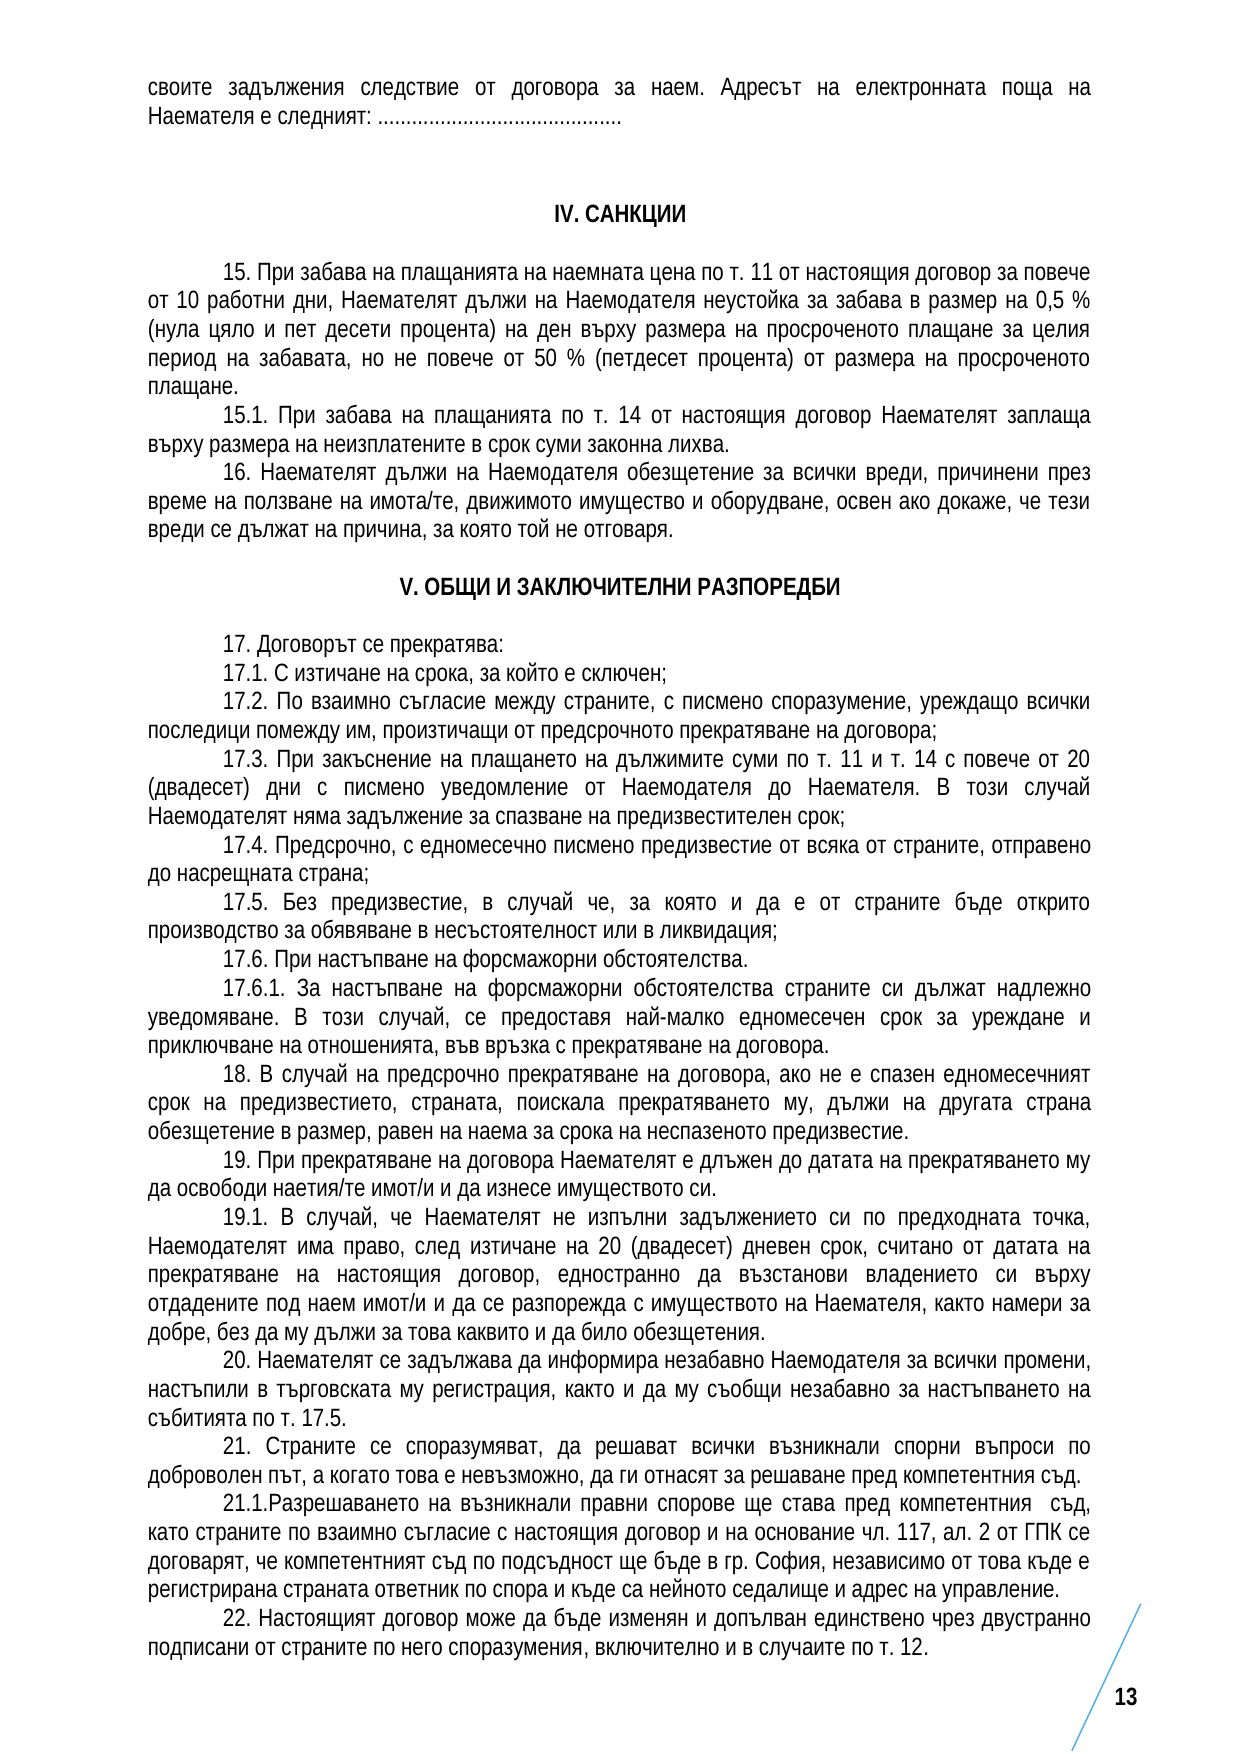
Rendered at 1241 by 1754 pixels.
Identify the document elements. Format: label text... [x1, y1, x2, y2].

text 21.1.Разрешаването на възникнали правни спорове ще става пред компетентния съд, като страните по взаимно съгласие с настоящия договор и на основание чл. 117, ал. 2 от ГПК се договарят, че компетентният съд по подсъдност ще бъде в гр. София, независимо от това къде е регистрирана страната ответник по спора и къде са нейното седалище и адрес на управление. [148, 1488, 1092, 1603]
text 17.5. Без предизвестие, в случай че, за която и да е от страните бъде открито производство за обявяване в несъстоятелност или в ликвидация; [148, 887, 1092, 944]
text 17.4. Предсрочно, с едномесечно писмено предизвестие от всяка от страните, отправено до насрещната страна; [148, 829, 1092, 887]
text IV. САНКЦИИ [148, 199, 1092, 228]
text 19.1. В случай, че Наемателят не изпълни задължението си по предходната точка, Наемодателят има право, след изтичане на 20 (двадесет) дневен срок, считано от датата на прекратяване на настоящия договор, едностранно да възстанови владението си върху отдадените под наем имот/и и да се разпорежда с имуществото на Наемателя, както намери за добре, без да му дължи за това каквито и да било обезщетения. [148, 1202, 1092, 1345]
text 16. Наемателят дължи на Наемодателя обезщетение за всички вреди, причинени през време на ползване на имота/те, движимото имущество и оборудване, освен ако докаже, че тези вреди се дължат на причина, за която той не отговаря. [148, 457, 1092, 543]
text 17.6. При настъпване на форсмажорни обстоятелства. [148, 944, 1092, 973]
text 20. Наемателят се задължава да информира незабавно Наемодателя за всички промени, настъпили в търговската му регистрация, както и да му съобщи незабавно за настъпването на събитията по т. 17.5. [148, 1345, 1092, 1431]
text 22. Настоящият договор може да бъде изменян и допълван единствено чрез двустранно подписани от страните по него споразумения, включително и в случаите по т. 12. [148, 1603, 1092, 1660]
text 17.2. По взаимно съгласие между страните, с писмено споразумение, уреждащо всички последици помежду им, произтичащи от предсрочното прекратяване на договора; [148, 686, 1092, 744]
text 17.3. При закъснение на плащането на дължимите суми по т. 11 и т. 14 с повече от 20 (двадесет) дни с писмено уведомление от Наемодателя до Наемателя. В този случай Наемодателят няма задължение за спазване на предизвестителен срок; [148, 744, 1092, 829]
text 19. При прекратяване на договора Наемателят е длъжен до датата на прекратяването му да освободи наетия/те имот/и и да изнесе имуществото си. [148, 1145, 1092, 1202]
text 15. При забава на плащанията на наемната цена по т. 11 от настоящия договор за повече от 10 работни дни, Наемателят дължи на Наемодателя неустойка за забава в размер на 0,5 % (нула цяло и пет десети процента) на ден върху размера на просроченото плащане за целия период на забавата, но не повече от 50 % (петдесет процента) от размера на просроченото плащане. [148, 257, 1092, 400]
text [148, 72, 1092, 129]
text 18. В случай на предсрочно прекратяване на договора, ако не е спазен едномесечният срок на предизвестието, страната, поискала прекратяването му, дължи на другата страна обезщетение в размер, равен на наема за срока на неспазеното предизвестие. [148, 1059, 1092, 1145]
text 17.1. С изтичане на срока, за който е сключен; [148, 658, 1092, 686]
text 17.6.1. За настъпване на форсмажорни обстоятелства страните си дължат надлежно уведомяване. В този случай, се предоставя най-малко едномесечен срок за уреждане и приключване на отношенията, във връзка с прекратяване на договора. [148, 973, 1092, 1059]
text V. ОБЩИ И ЗАКЛЮЧИТЕЛНИ РАЗПОРЕДБИ [148, 572, 1092, 600]
text 17. Договорът се прекратява: [148, 629, 1092, 658]
text 15.1. При забава на плащанията по т. 14 от настоящия договор Наемателят заплаща върху размера на неизплатените в срок суми законна лихва. [148, 400, 1092, 457]
text 21. Страните се споразумяват, да решават всички възникнали спорни въпроси по доброволен път, а когато това е невъзможно, да ги отнасят за решаване пред компетентния съд. [148, 1431, 1092, 1488]
